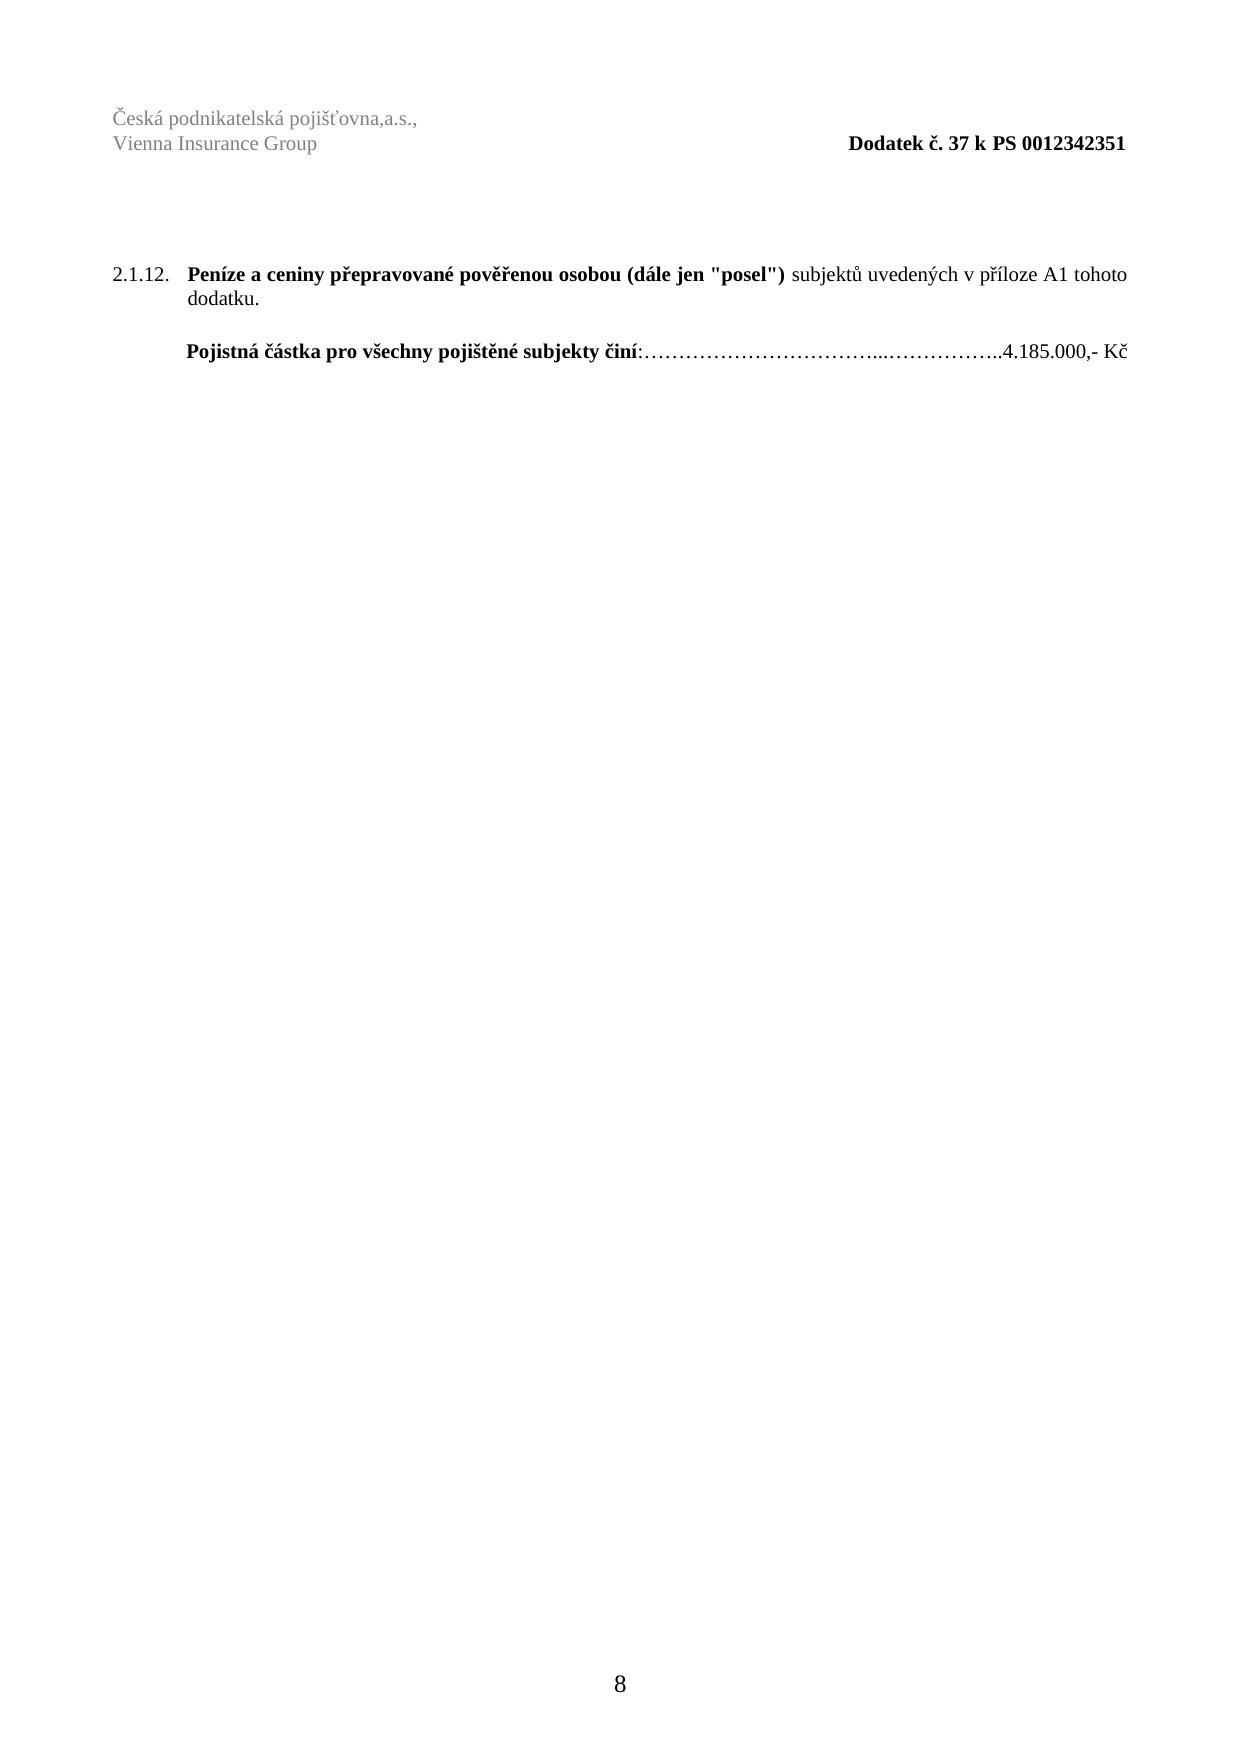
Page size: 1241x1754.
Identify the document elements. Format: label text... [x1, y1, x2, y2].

text Pojistná částka pro všechny pojištěné subjekty činí:……………………………...……………..4.185.000,- Kč [186, 339, 1128, 363]
subtitle Peníze a ceniny přepravované pověřenou osobou (dále jen "posel") subjektů uvedených v příloze A1 tohoto dodatku. [112, 262, 1128, 310]
